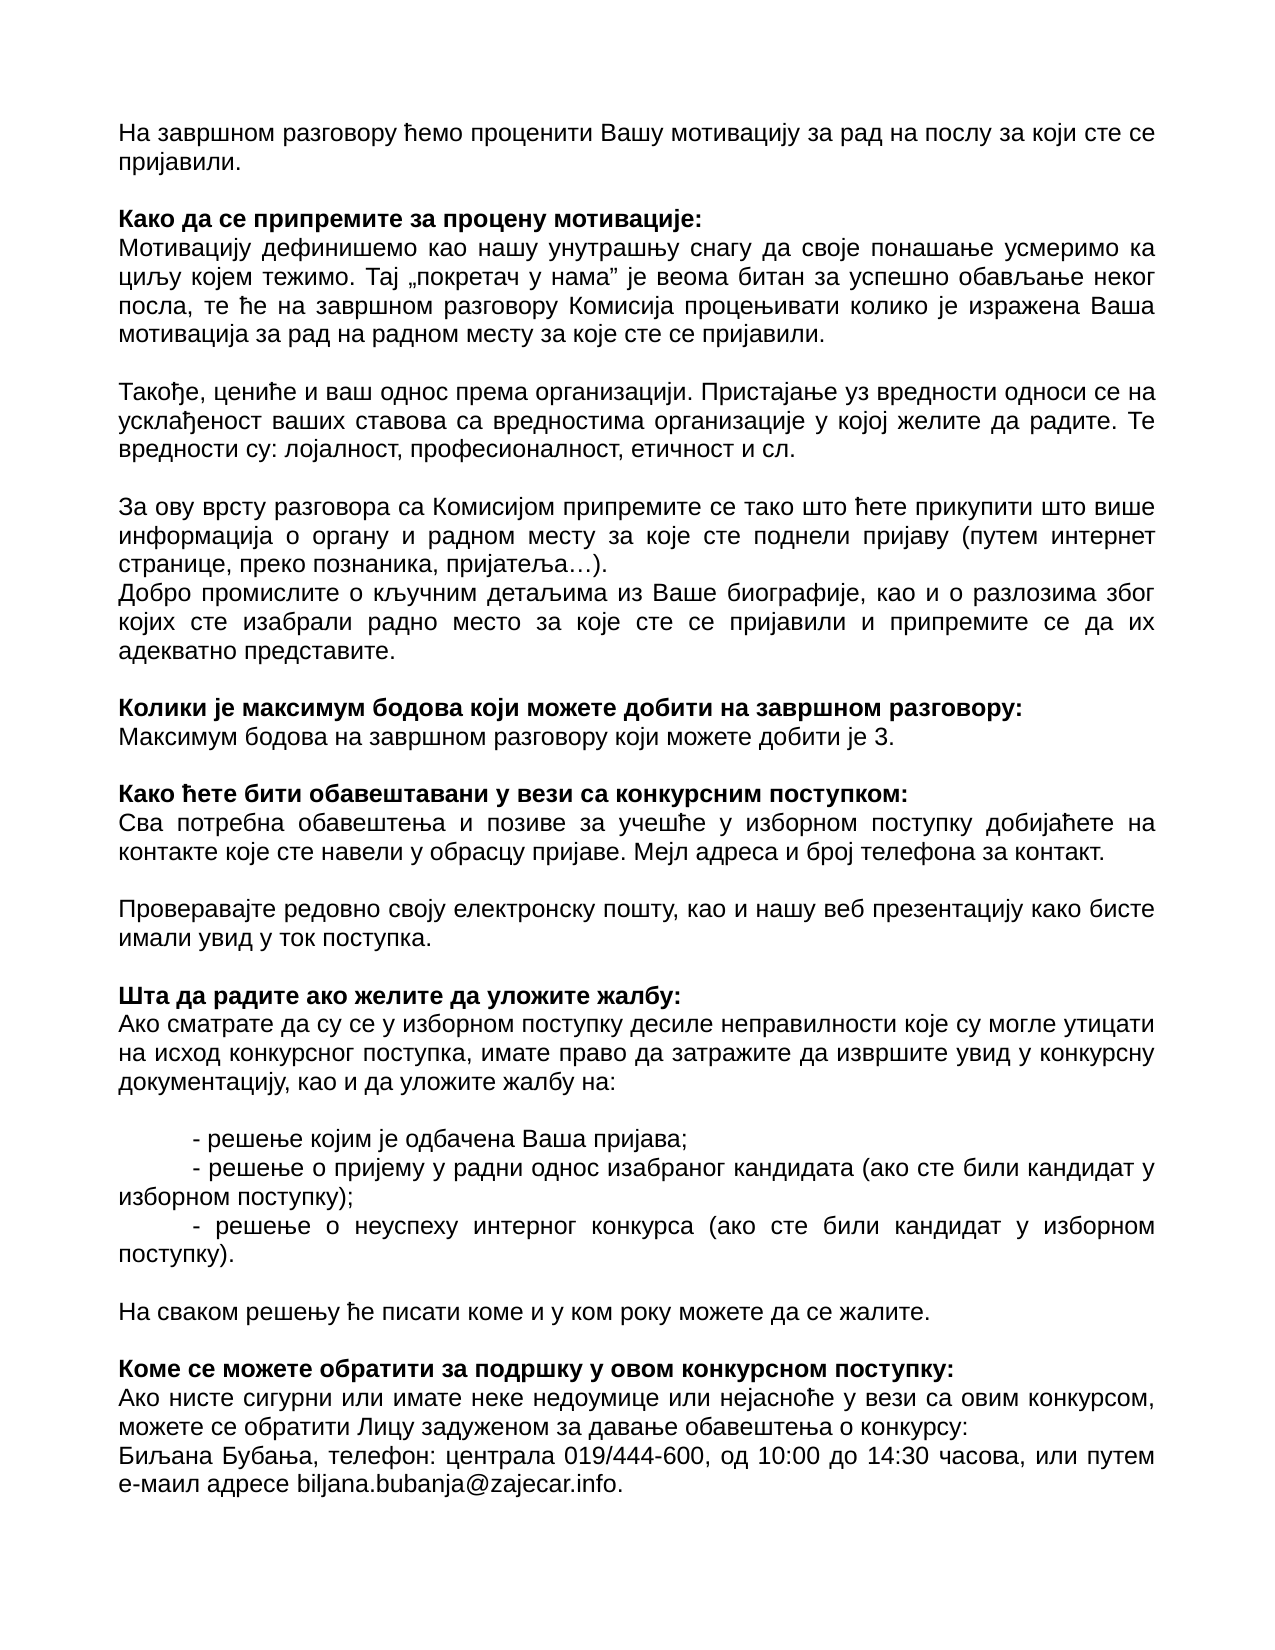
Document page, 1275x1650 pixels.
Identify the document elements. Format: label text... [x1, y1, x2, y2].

text - решење којим је одбачена Ваша пријава; [118, 1124, 1157, 1153]
text Ако нисте сигурни или имате неке недоумице или нејасноће у вези са овим конкурсом, можете се обратити Лицу задуженом за давање обавештења о конкурсу: [118, 1383, 1157, 1441]
text Како да се припремите за процену мотивације: [118, 204, 1157, 233]
text Коме се можете обратити за подршку у овом конкурсном поступку: [118, 1354, 1157, 1383]
text Максимум бодова на завршном разговору који можете добити је 3. [118, 722, 1157, 751]
text Колики је максимум бодова који можете добити на завршном разговору: [118, 693, 1157, 722]
text Шта да радите ако желите да уложите жалбу: [118, 981, 1157, 1009]
text Мотивацију дефинишемо као нашу унутрашњу снагу да своје понашање усмеримо ка циљу којем тежимо. Тај „покретач у нама” је веома битан за успешно обављање неког посла, те ће на завршном разговору Комисија процењивати колико је изражена Ваша мотивација за рад на радном месту за које сте се пријавили. [118, 233, 1157, 348]
text Биљана Бубања, телефон: централа 019/444-600, од 10:00 до 14:30 часова, или путем е-маил адресе biljana.bubanja@zajecar.info. [118, 1441, 1157, 1498]
text Проверавајте редовно своју електронску пошту, као и нашу веб презентацију како бисте имали увид у ток поступка. [118, 894, 1157, 952]
text Добро промислите о кључним детаљима из Ваше биографије, као и о разлозима због којих сте изабрали радно место за које сте се пријавили и припремите се да их адекватно представите. [118, 578, 1157, 664]
text На завршном разговору ћемо проценити Вашу мотивацију за рад на послу за који сте се пријавили. [118, 118, 1157, 176]
text Такође, цениће и ваш однос према организацији. Пристајање уз вредности односи се на усклађеност ваших ставова са вредностима организације у којој желите да радите. Те вредности су: лојалност, професионалност, етичност и сл. [118, 377, 1157, 463]
text - решење о неуспеху интерног конкурса (ако сте били кандидат у изборном поступку). [118, 1211, 1157, 1268]
text За ову врсту разговора са Комисијом припремите се тако што ћете прикупити што више информација о органу и радном месту за које сте поднели пријаву (путем интернет странице, преко познаника, пријатеља…). [118, 492, 1157, 578]
text Сва потребна обавештења и позиве за учешће у изборном поступку добијаћете на контакте које сте навели у обрасцу пријаве. Мејл адреса и број телефона за контакт. [118, 808, 1157, 866]
text - решење о пријему у радни однос изабраног кандидата (ако сте били кандидат у изборном поступку); [118, 1153, 1157, 1211]
text Ако сматрате да су се у изборном поступку десиле неправилности које су могле утицати на исход конкурсног поступка, имате право да затражите да извршите увид у конкурсну документацију, као и да уложите жалбу на: [118, 1009, 1157, 1096]
text На сваком решењу ће писати коме и у ком року можете да се жалите. [118, 1297, 1157, 1326]
text Како ћете бити обавештавани у вези са конкурсним поступком: [118, 779, 1157, 808]
